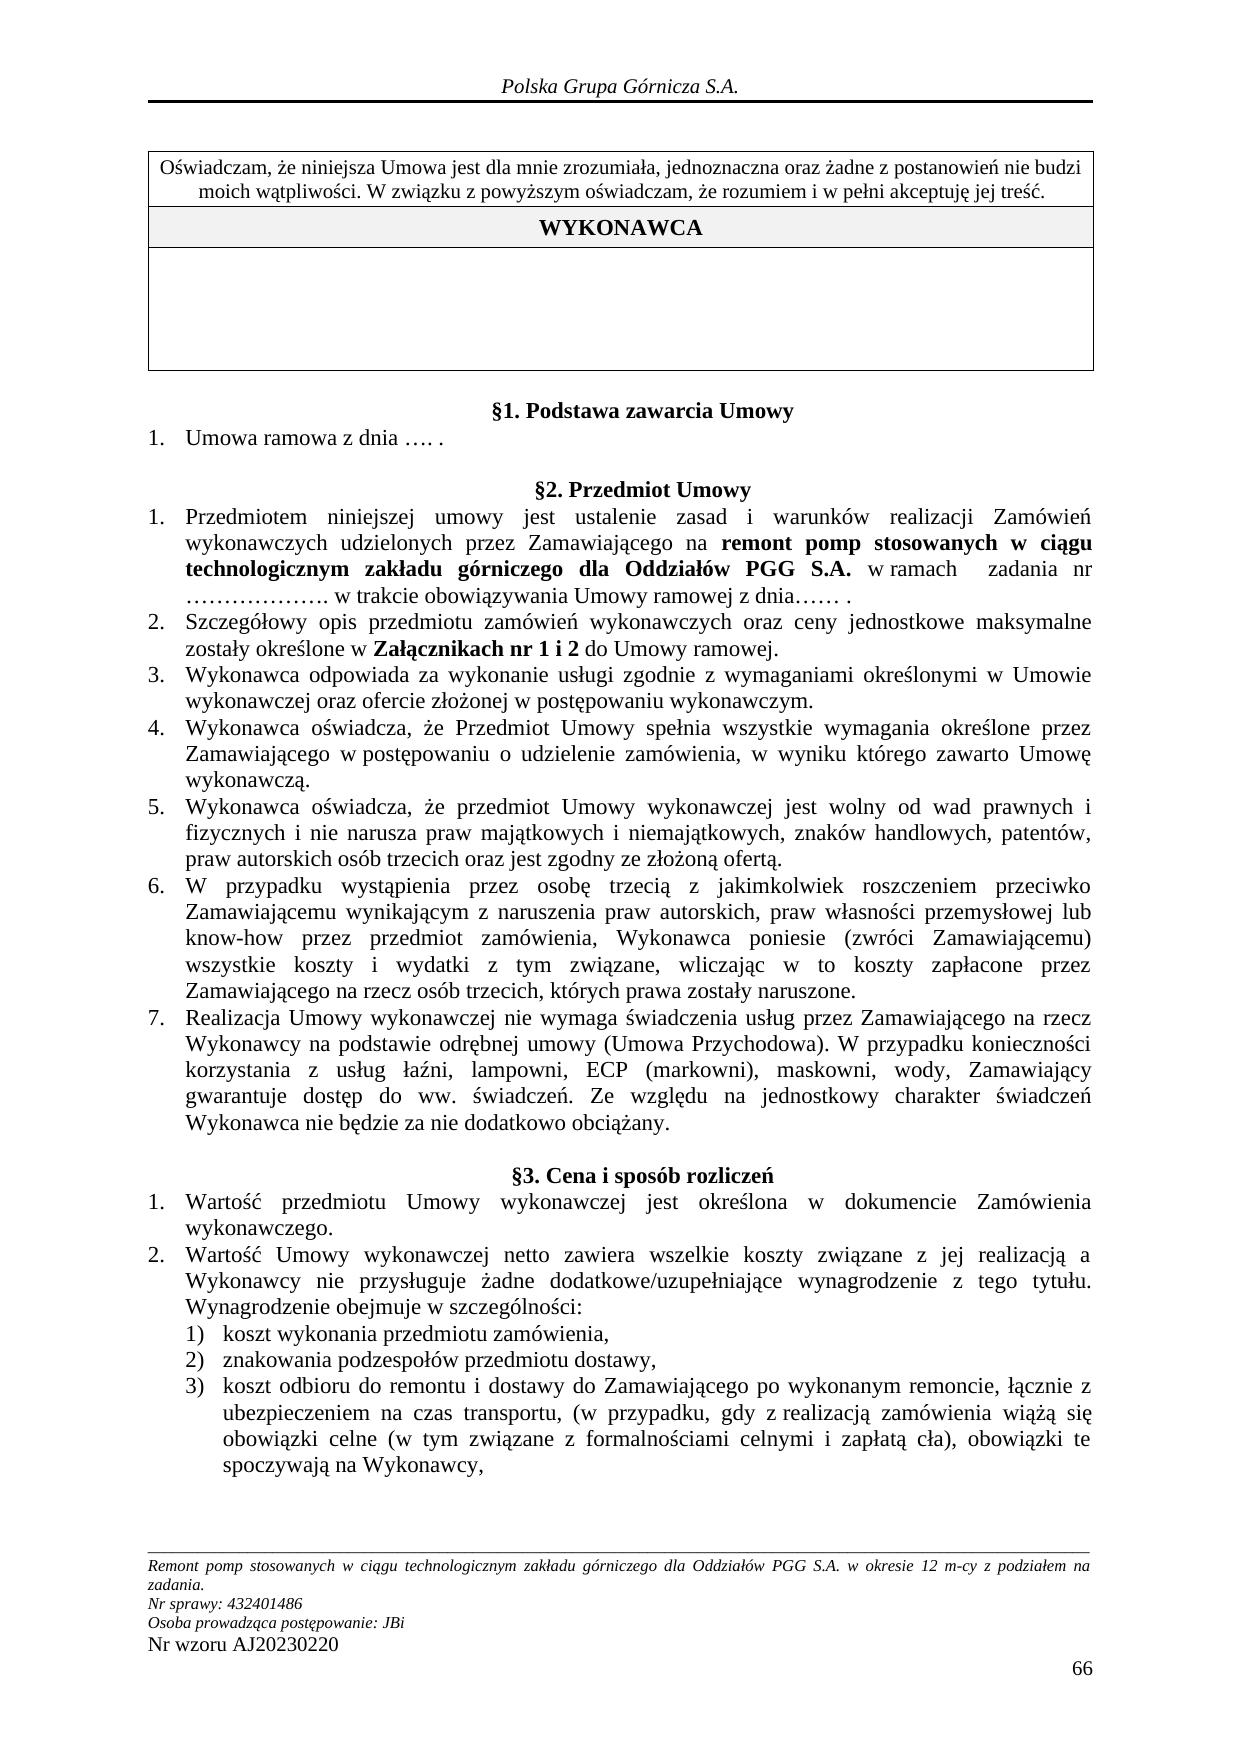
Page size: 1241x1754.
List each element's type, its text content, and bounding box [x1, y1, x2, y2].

list Umowa ramowa z dnia …. . [148, 424, 1093, 450]
list Szczegółowy opis przedmiotu zamówień wykonawczych oraz ceny jednostkowe maksymalne zostały określone w Załącznikach nr 1 i 2 do Umowy ramowej. [148, 608, 1093, 661]
list Wartość Umowy wykonawczej netto zawiera wszelkie koszty związane z jej realizacją a Wykonawcy nie przysługuje żadne dodatkowe/uzupełniające wynagrodzenie z tego tytułu. Wynagrodzenie obejmuje w szczególności: [148, 1241, 1093, 1320]
list Przedmiotem niniejszej umowy jest ustalenie zasad i warunków realizacji Zamówień wykonawczych udzielonych przez Zamawiającego na remont pomp stosowanych w ciągu technologicznym zakładu górniczego dla Oddziałów PGG S.A. w ramach zadania nr ………………. w trakcie obowiązywania Umowy ramowej z dnia…… . [148, 503, 1093, 608]
table_cell [149, 248, 1093, 370]
list Realizacja Umowy wykonawczej nie wymaga świadczenia usług przez Zamawiającego na rzecz Wykonawcy na podstawie odrębnej umowy (Umowa Przychodowa). W przypadku konieczności korzystania z usług łaźni, lampowni, ECP (markowni), maskowni, wody, Zamawiający gwarantuje dostęp do ww. świadczeń. Ze względu na jednostkowy charakter świadczeń Wykonawca nie będzie za nie dodatkowo obciążany. [148, 1003, 1093, 1135]
subtitle §2. Przedmiot Umowy [193, 476, 1093, 503]
table_header Oświadczam, że niniejsza Umowa jest dla mnie zrozumiała, jednoznaczna oraz żadne z postanowień nie budzi moich wątpliwości. W związku z powyższym oświadczam, że rozumiem i w pełni akceptuję jej treść. [149, 152, 1093, 206]
list Wykonawca oświadcza, że Przedmiot Umowy spełnia wszystkie wymagania określone przez Zamawiającego w postępowaniu o udzielenie zamówienia, w wyniku którego zawarto Umowę wykonawczą. [148, 714, 1093, 793]
list znakowania podzespołów przedmiotu dostawy, [185, 1346, 1093, 1372]
list Wykonawca oświadcza, że przedmiot Umowy wykonawczej jest wolny od wad prawnych i fizycznych i nie narusza praw majątkowych i niemajątkowych, znaków handlowych, patentów, praw autorskich osób trzecich oraz jest zgodny ze złożoną ofertą. [148, 793, 1093, 872]
subtitle §1. Podstawa zawarcia Umowy [193, 397, 1093, 424]
list koszt odbioru do remontu i dostawy do Zamawiającego po wykonanym remoncie, łącznie z ubezpieczeniem na czas transportu, (w przypadku, gdy z realizacją zamówienia wiążą się obowiązki celne (w tym związane z formalnościami celnymi i zapłatą cła), obowiązki te spoczywają na Wykonawcy, [185, 1372, 1093, 1478]
list Wykonawca odpowiada za wykonanie usługi zgodnie z wymaganiami określonymi w Umowie wykonawczej oraz ofercie złożonej w postępowaniu wykonawczym. [148, 661, 1093, 714]
list Wartość przedmiotu Umowy wykonawczej jest określona w dokumencie Zamówienia wykonawczego. [148, 1188, 1093, 1241]
list koszt wykonania przedmiotu zamówienia, [185, 1320, 1093, 1346]
table_cell WYKONAWCA [149, 207, 1093, 247]
list W przypadku wystąpienia przez osobę trzecią z jakimkolwiek roszczeniem przeciwko Zamawiającemu wynikającym z naruszenia praw autorskich, praw własności przemysłowej lub know-how przez przedmiot zamówienia, Wykonawca poniesie (zwróci Zamawiającemu) wszystkie koszty i wydatki z tym związane, wliczając w to koszty zapłacone przez Zamawiającego na rzecz osób trzecich, których prawa zostały naruszone. [148, 872, 1093, 1003]
subtitle §3. Cena i sposób rozliczeń [193, 1162, 1093, 1188]
